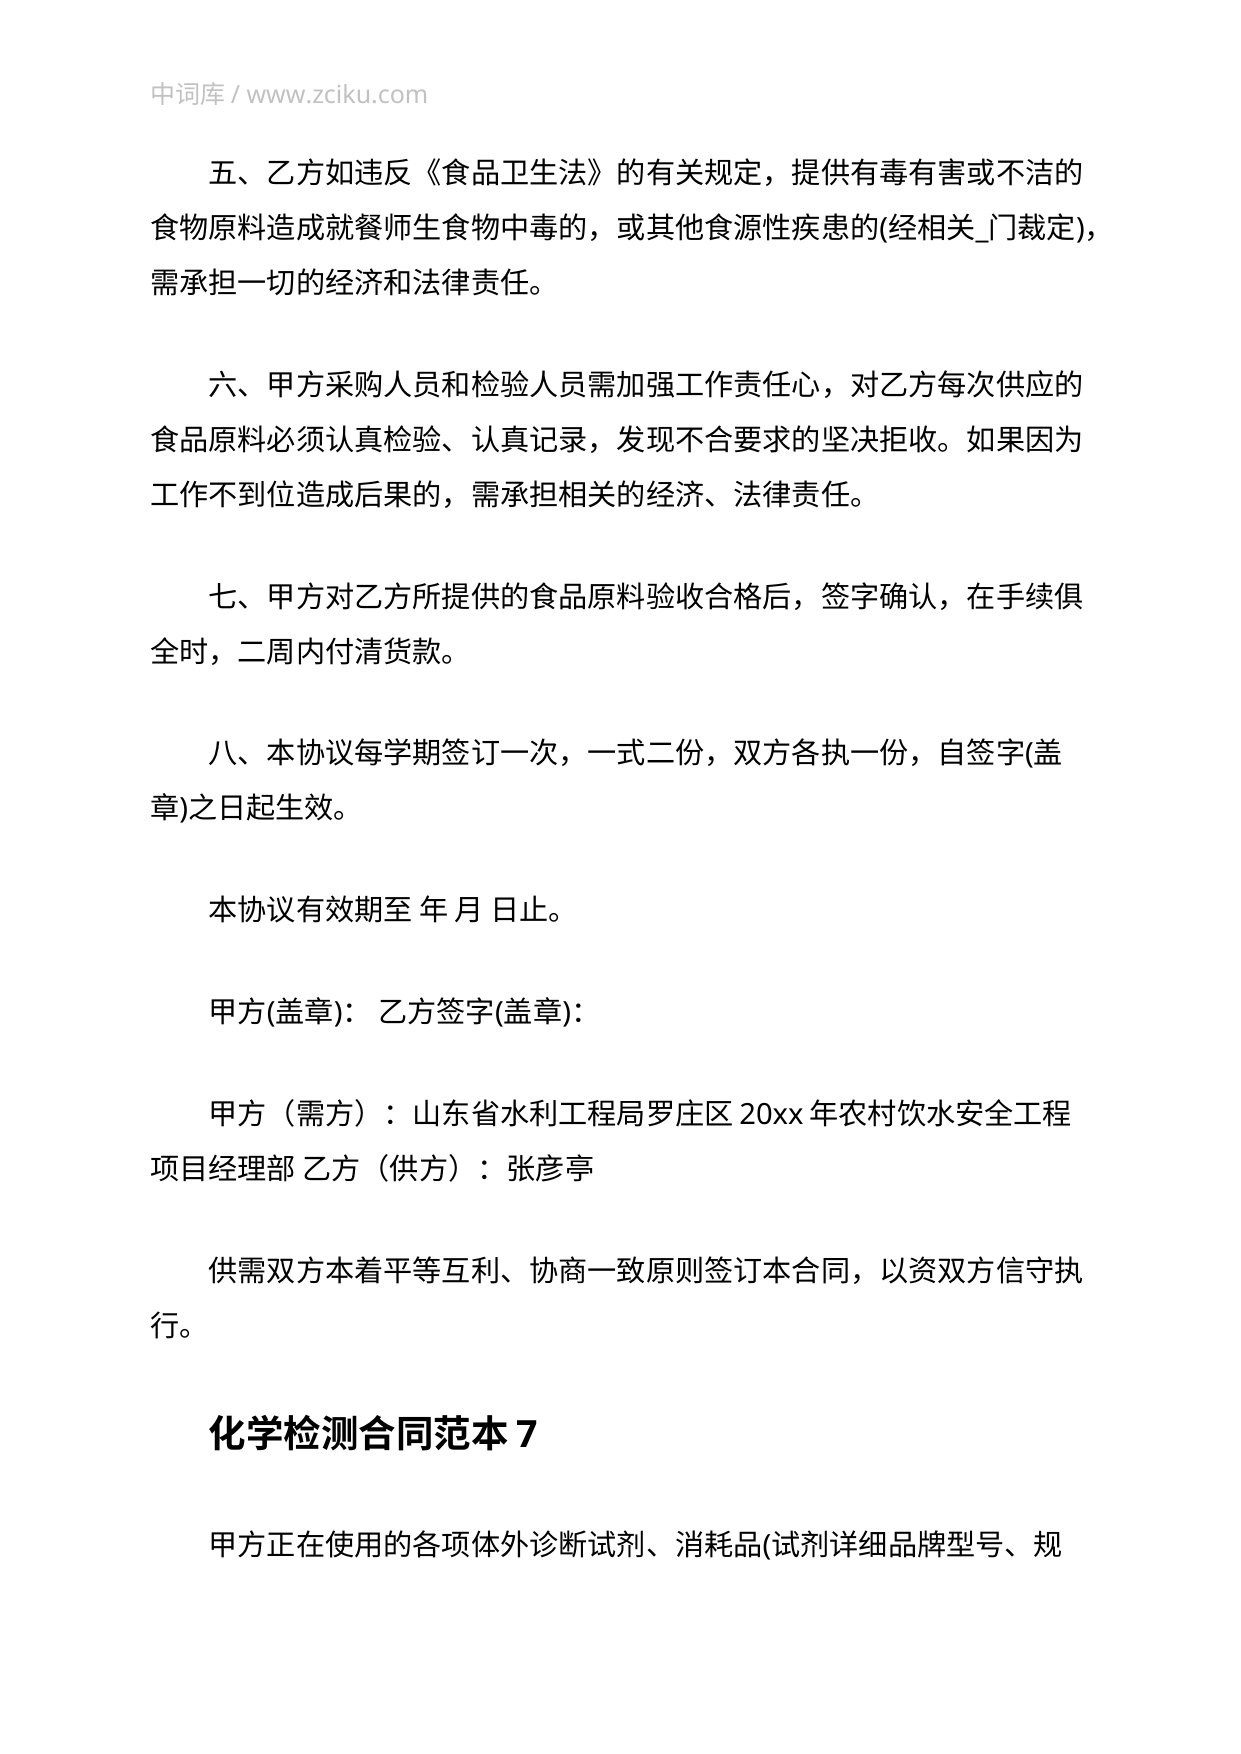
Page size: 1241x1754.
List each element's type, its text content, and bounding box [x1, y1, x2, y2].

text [150, 1522, 1090, 1564]
text 化学检测合同范本7 [150, 1404, 1090, 1458]
text 供需双方本着平等互利、协商一致原则签订本合同，以资双方信守执行。 [150, 1247, 1090, 1344]
text 八、本协议每学期签订一次，一式二份，双方各执一份，自签字(盖章)之日起生效。 [150, 730, 1090, 827]
text 甲方(盖章)： 乙方签字(盖章)： [150, 989, 1090, 1031]
text 五、乙方如违反《食品卫生法》的有关规定，提供有毒有害或不洁的食物原料造成就餐师生食物中毒的，或其他食源性疾患的(经相关_门裁定)，需承担一切的经济和法律责任。 [150, 150, 1090, 302]
text 本协议有效期至 年 月 日止。 [150, 887, 1090, 929]
text 七、甲方对乙方所提供的食品原料验收合格后，签字确认，在手续俱全时，二周内付清货款。 [150, 573, 1090, 670]
text 甲方（需方）：山东省水利工程局罗庄区20xx年农村饮水安全工程项目经理部 乙方（供方）：张彦亭 [150, 1091, 1090, 1188]
text 六、甲方采购人员和检验人员需加强工作责任心，对乙方每次供应的食品原料必须认真检验、认真记录，发现不合要求的坚决拒收。如果因为工作不到位造成后果的，需承担相关的经济、法律责任。 [150, 362, 1090, 514]
